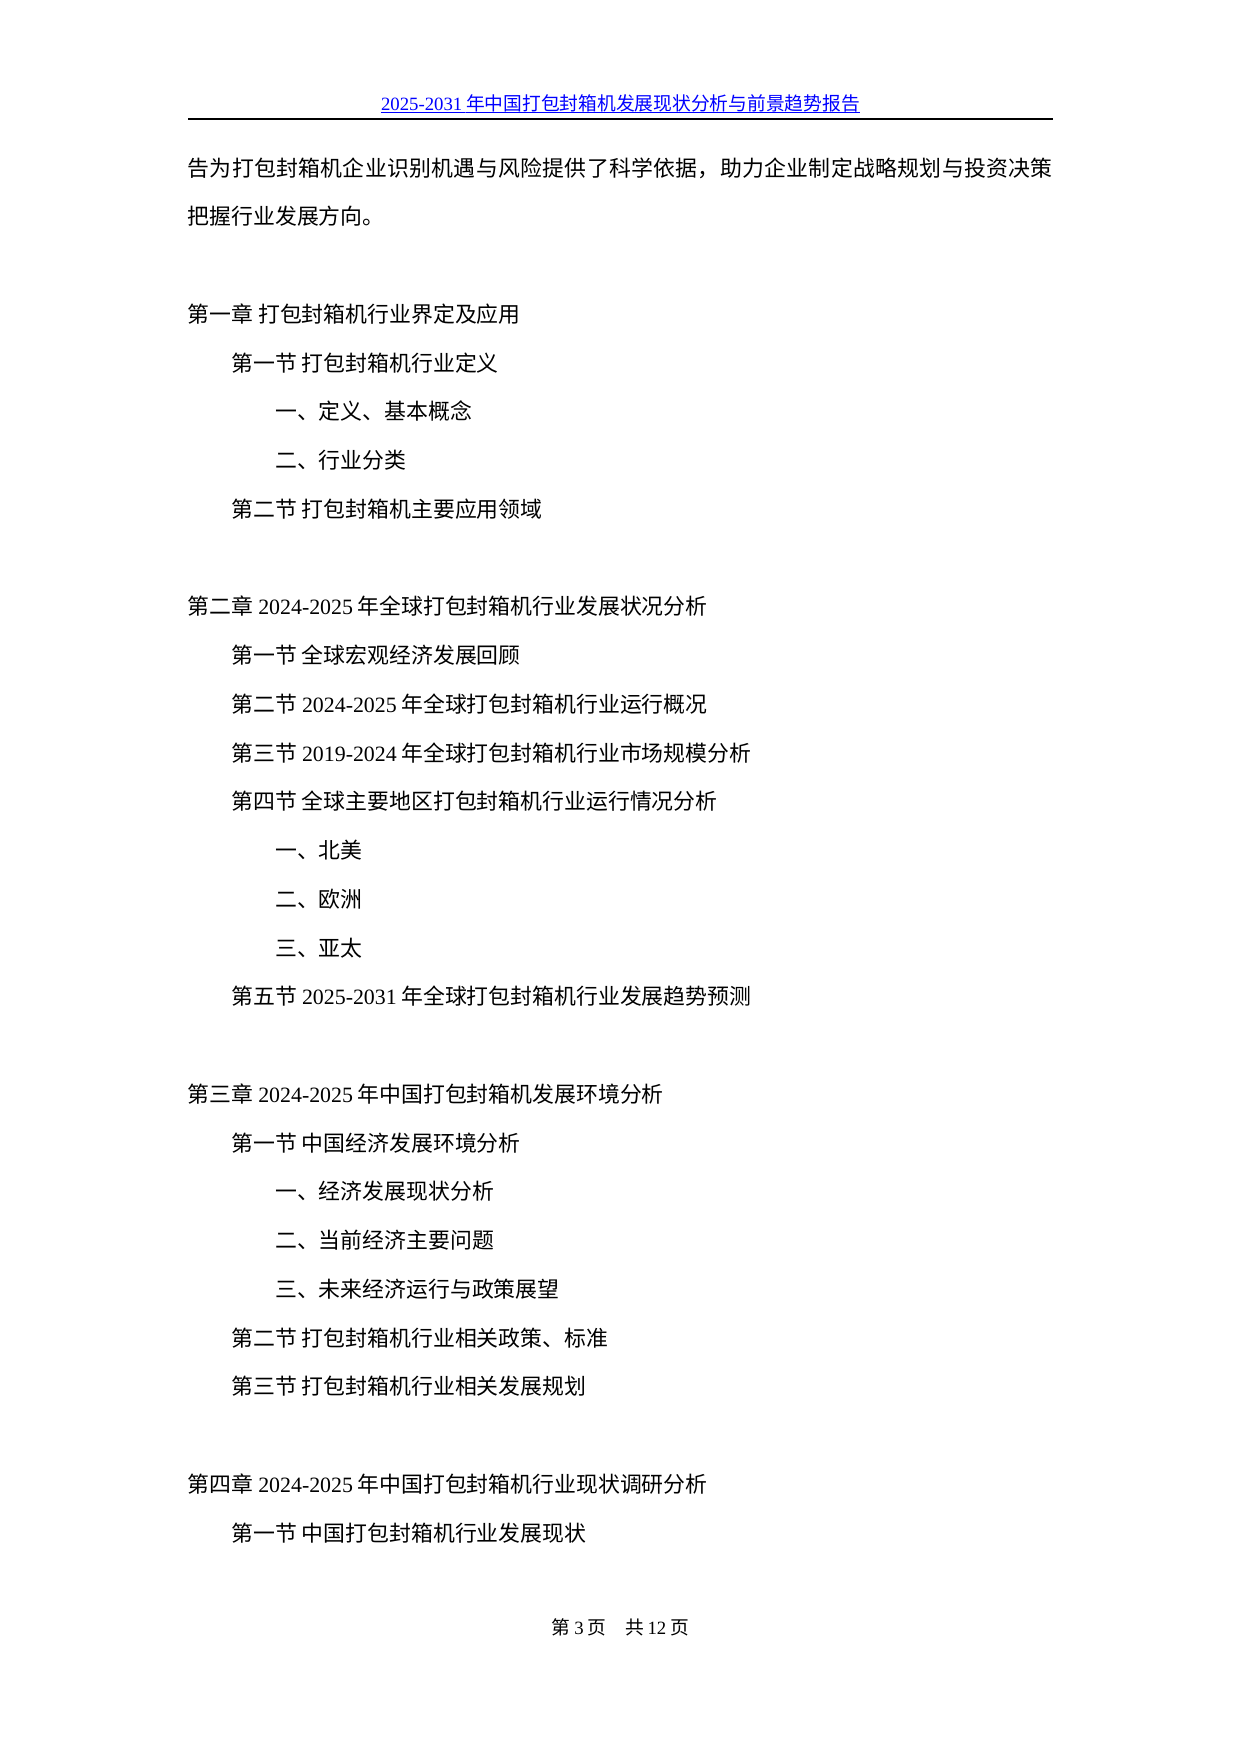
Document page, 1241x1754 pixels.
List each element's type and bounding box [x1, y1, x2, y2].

text [187, 150, 1053, 1548]
